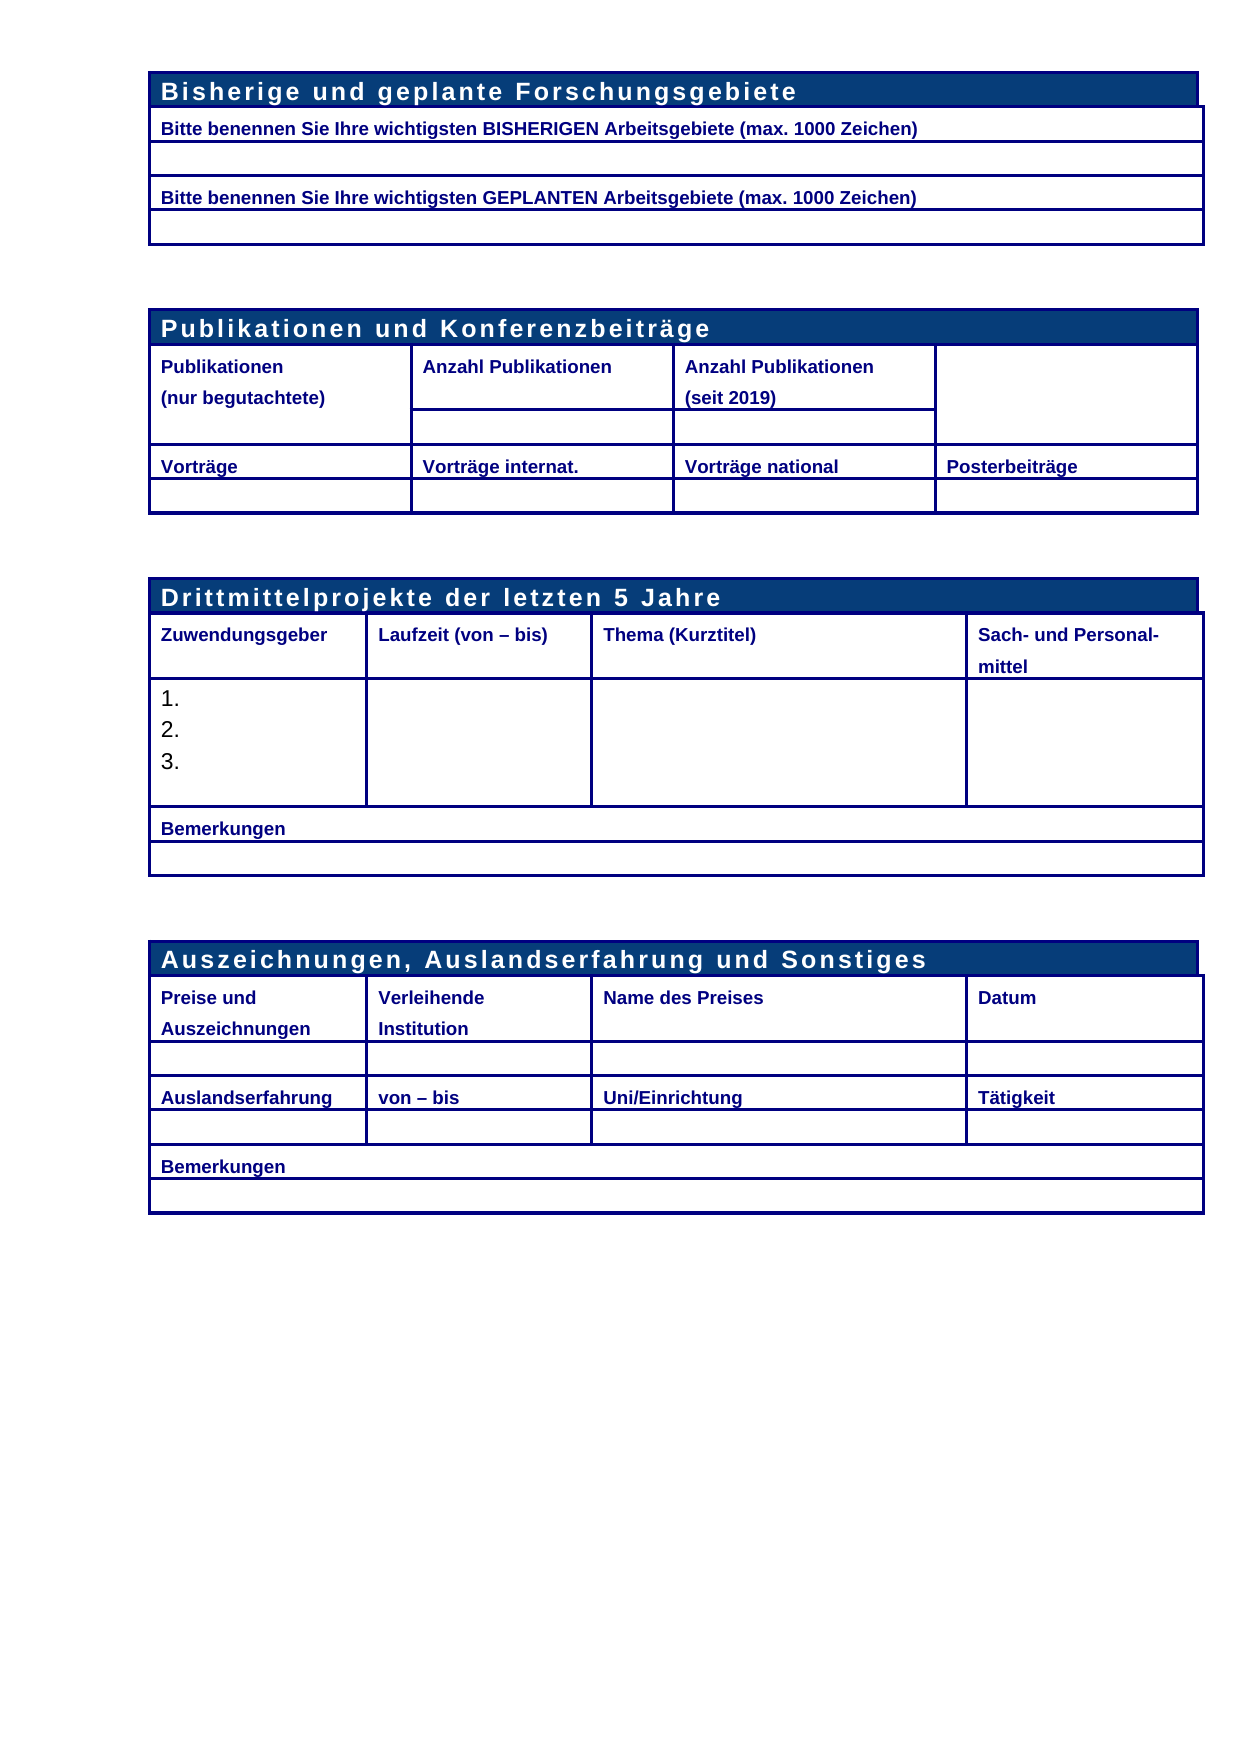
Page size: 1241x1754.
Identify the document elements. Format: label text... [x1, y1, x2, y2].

table_cell Anzahl Publikationen (seit 2019) [675, 346, 934, 408]
table_cell [593, 680, 965, 805]
table_cell Anzahl Publikationen [413, 346, 672, 408]
table_cell Zuwendungsgeber [151, 615, 365, 677]
table_cell [937, 480, 1196, 511]
table_cell [151, 211, 1202, 243]
table_cell Bemerkungen [151, 808, 1202, 839]
table_cell [151, 1111, 365, 1143]
table_cell [968, 1043, 1202, 1074]
table_cell Auslandserfahrung [151, 1077, 365, 1108]
table_cell Uni/Einrichtung [593, 1077, 965, 1108]
table_cell [968, 1111, 1202, 1143]
table_cell Bemerkungen [151, 1146, 1202, 1177]
table_cell Sach- und Personal-mittel [968, 615, 1202, 677]
table_cell [937, 346, 1196, 443]
table_cell [151, 1180, 1202, 1211]
table_cell Tätigkeit [968, 1077, 1202, 1108]
table_cell 1. 2. 3. [151, 680, 365, 805]
table_cell [593, 1043, 965, 1074]
table_header Bisherige und geplante Forschungsgebiete [151, 74, 1196, 105]
table_cell [593, 1111, 965, 1143]
table_cell [413, 480, 672, 511]
table_header Auszeichnungen, Auslandserfahrung und Sonstiges [151, 943, 1196, 974]
table_cell [368, 1043, 590, 1074]
table_cell Preise und Auszeichnungen [151, 977, 365, 1039]
table_cell Publikationen (nur begutachtete) [151, 346, 410, 443]
table_cell Verleihende Institution [368, 977, 590, 1039]
table_cell [151, 143, 1202, 174]
table_cell Thema (Kurztitel) [593, 615, 965, 677]
table_cell [675, 480, 934, 511]
table_header Publikationen und Konferenzbeiträge [151, 311, 1196, 343]
table_cell Laufzeit (von – bis) [368, 615, 590, 677]
table_cell [151, 480, 410, 511]
table_header Drittmittelprojekte der letzten 5 Jahre [151, 580, 1196, 611]
table_cell Vorträge internat. [413, 446, 672, 477]
table_cell [413, 411, 672, 443]
table_cell [968, 680, 1202, 805]
table_cell [675, 411, 934, 443]
table_cell [151, 1043, 365, 1074]
table_cell Name des Preises [593, 977, 965, 1039]
table_cell [151, 843, 1202, 874]
table_cell von – bis [368, 1077, 590, 1108]
table_cell Vorträge [151, 446, 410, 477]
table_cell Posterbeiträge [937, 446, 1196, 477]
table_cell Bitte benennen Sie Ihre wichtigsten BISHERIGEN Arbeitsgebiete (max. 1000 Zeichen) [151, 108, 1202, 139]
table_cell Vorträge national [675, 446, 934, 477]
table_cell Bitte benennen Sie Ihre wichtigsten GEPLANTEN Arbeitsgebiete (max. 1000 Zeichen) [151, 177, 1202, 208]
table_cell Datum [968, 977, 1202, 1039]
table_cell [368, 680, 590, 805]
table_cell [368, 1111, 590, 1143]
